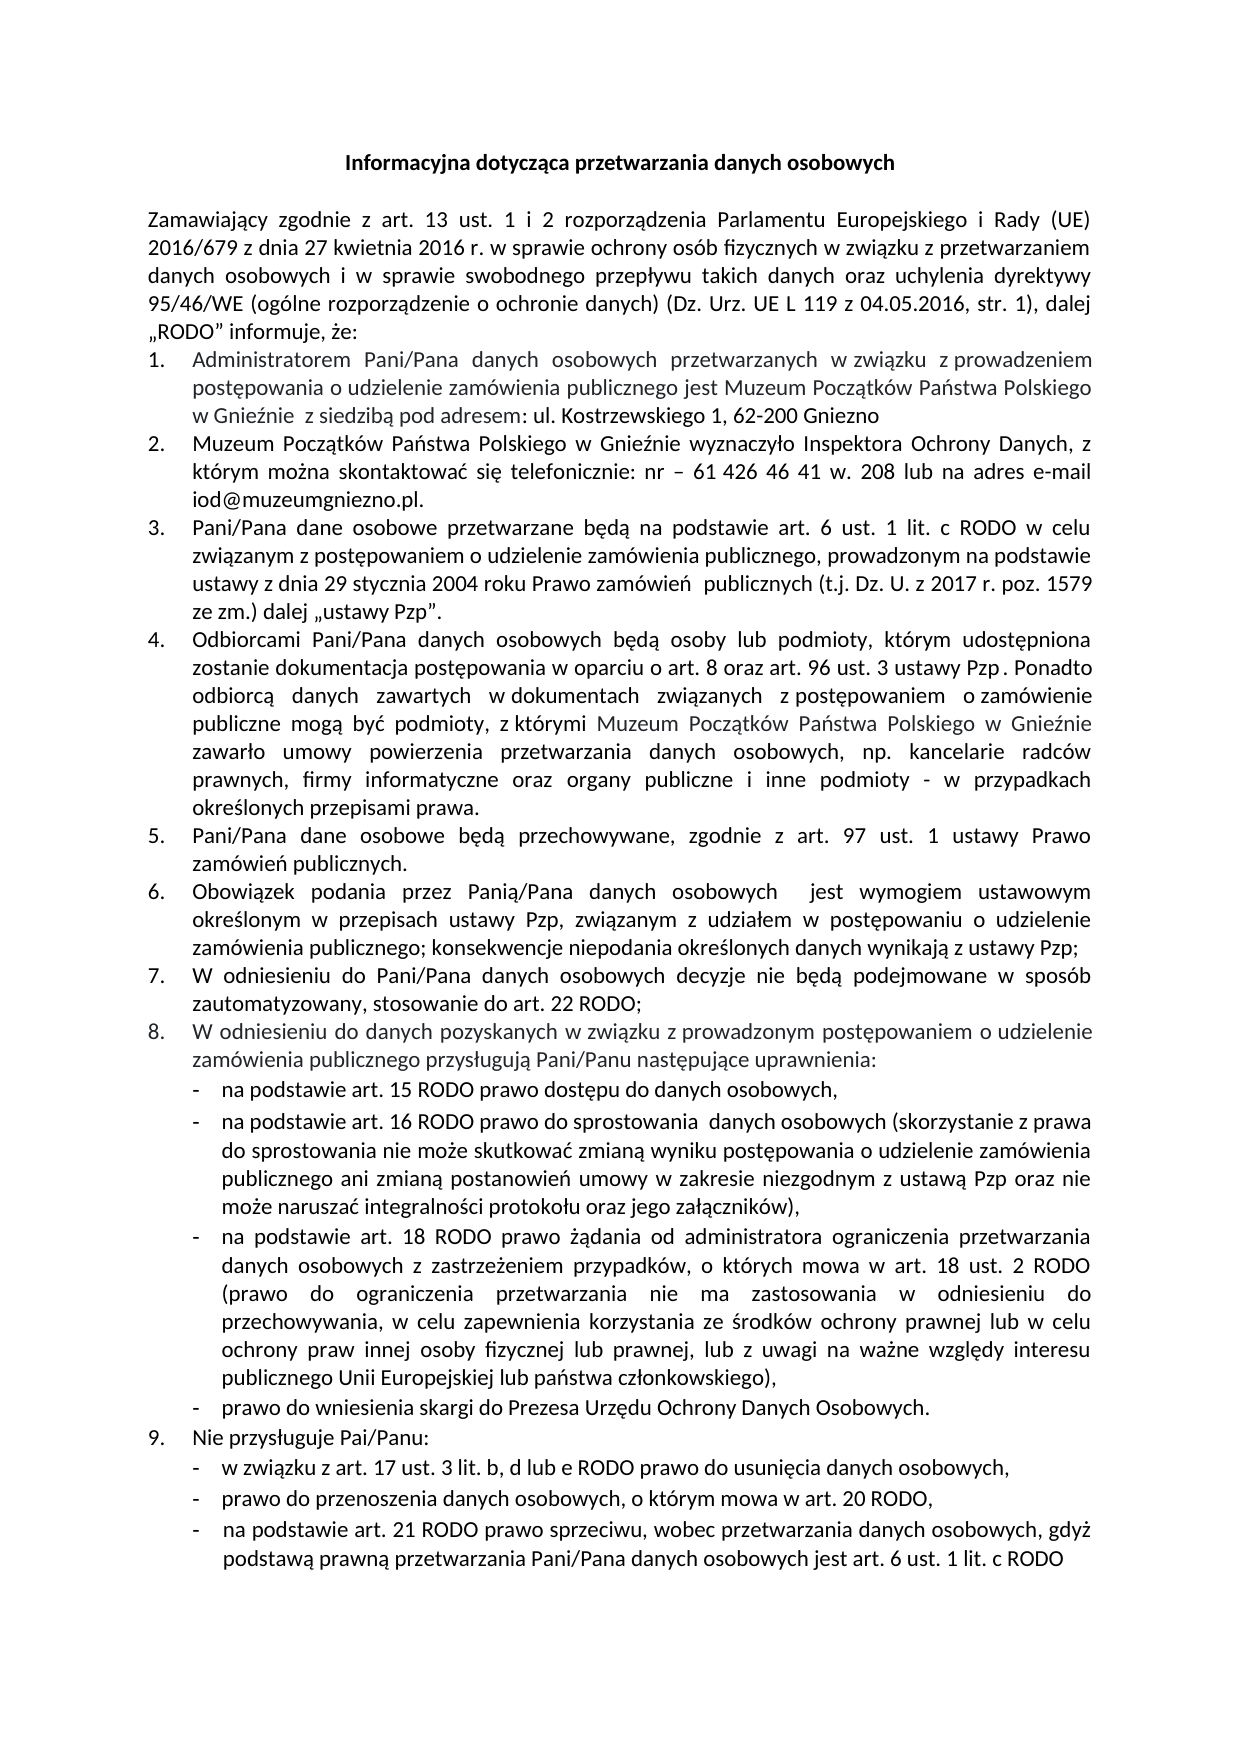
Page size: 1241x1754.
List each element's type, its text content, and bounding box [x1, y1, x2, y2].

list W odniesieniu do Pani/Pana danych osobowych decyzje nie będą podejmowane w sposób zautomatyzowany, stosowanie do art. 22 RODO; [148, 961, 1093, 1017]
list prawo do wniesienia skargi do Prezesa Urzędu Ochrony Danych Osobowych. [192, 1391, 1093, 1423]
text Zamawiający zgodnie z art. 13 ust. 1 i 2 rozporządzenia Parlamentu Europejskiego i Rady (UE) 2016/679 z dnia 27 kwietnia 2016 r. w sprawie ochrony osób fizycznych w związku z przetwarzaniem danych osobowych i w sprawie swobodnego przepływu takich danych oraz uchylenia dyrektywy 95/46/WE (ogólne rozporządzenie o ochronie danych) (Dz. Urz. UE L 119 z 04.05.2016, str. 1), dalej „RODO” informuje, że: [148, 205, 1093, 345]
list Muzeum Początków Państwa Polskiego w Gnieźnie wyznaczyło Inspektora Ochrony Danych, z którym można skontaktować się telefonicznie: nr – 61 426 46 41 w. 208 lub na adres e-mail iod@muzeumgniezno.pl. [148, 429, 1093, 513]
list na podstawie art. 16 RODO prawo do sprostowania danych osobowych (skorzystanie z prawa do sprostowania nie może skutkować zmianą wyniku postępowania o udzielenie zamówienia publicznego ani zmianą postanowień umowy w zakresie niezgodnym z ustawą Pzp oraz nie może naruszać integralności protokołu oraz jego załączników), [192, 1105, 1093, 1220]
list na podstawie art. 21 RODO prawo sprzeciwu, wobec przetwarzania danych osobowych, gdyż podstawą prawną przetwarzania Pani/Pana danych osobowych jest art. 6 ust. 1 lit. c RODO [192, 1513, 1093, 1572]
list prawo do przenoszenia danych osobowych, o którym mowa w art. 20 RODO, [192, 1482, 1093, 1513]
list na podstawie art. 18 RODO prawo żądania od administratora ograniczenia przetwarzania danych osobowych z zastrzeżeniem przypadków, o których mowa w art. 18 ust. 2 RODO (prawo do ograniczenia przetwarzania nie ma zastosowania w odniesieniu do przechowywania, w celu zapewnienia korzystania ze środków ochrony prawnej lub w celu ochrony praw innej osoby fizycznej lub prawnej, lub z uwagi na ważne względy interesu publicznego Unii Europejskiej lub państwa członkowskiego), [192, 1220, 1093, 1391]
list na podstawie art. 15 RODO prawo dostępu do danych osobowych, [192, 1073, 1093, 1105]
list w związku z art. 17 ust. 3 lit. b, d lub e RODO prawo do usunięcia danych osobowych, [192, 1451, 1093, 1482]
list Administratorem Pani/Pana danych osobowych przetwarzanych w związku z prowadzeniem postępowania o udzielenie zamówienia publicznego jest Muzeum Początków Państwa Polskiego w Gnieźnie z siedzibą pod adresem: ul. Kostrzewskiego 1, 62-200 Gniezno [148, 345, 1093, 429]
list W odniesieniu do danych pozyskanych w związku z prowadzonym postępowaniem o udzielenie zamówienia publicznego przysługują Pani/Panu następujące uprawnienia: [148, 1017, 1093, 1073]
list Obowiązek podania przez Panią/Pana danych osobowych jest wymogiem ustawowym określonym w przepisach ustawy Pzp, związanym z udziałem w postępowaniu o udzielenie zamówienia publicznego; konsekwencje niepodania określonych danych wynikają z ustawy Pzp; [148, 877, 1093, 961]
list Nie przysługuje Pai/Panu: [148, 1423, 1093, 1451]
list Odbiorcami Pani/Pana danych osobowych będą osoby lub podmioty, którym udostępniona zostanie dokumentacja postępowania w oparciu o art. 8 oraz art. 96 ust. 3 ustawy Pzp. Ponadto odbiorcą danych zawartych w dokumentach związanych z postępowaniem o zamówienie publiczne mogą być podmioty, z którymi Muzeum Początków Państwa Polskiego w Gnieźnie zawarło umowy powierzenia przetwarzania danych osobowych, np. kancelarie radców prawnych, firmy informatyczne oraz organy publiczne i inne podmioty - w przypadkach określonych przepisami prawa. [148, 625, 1093, 821]
list Pani/Pana dane osobowe będą przechowywane, zgodnie z art. 97 ust. 1 ustawy Prawo zamówień publicznych. [148, 821, 1093, 877]
list Pani/Pana dane osobowe przetwarzane będą na podstawie art. 6 ust. 1 lit. c RODO w celu związanym z postępowaniem o udzielenie zamówienia publicznego, prowadzonym na podstawie ustawy z dnia 29 stycznia 2004 roku Prawo zamówień publicznych (t.j. Dz. U. z 2017 r. poz. 1579 ze zm.) dalej „ustawy Pzp”. [148, 513, 1093, 625]
text Informacyjna dotycząca przetwarzania danych osobowych [148, 148, 1093, 176]
